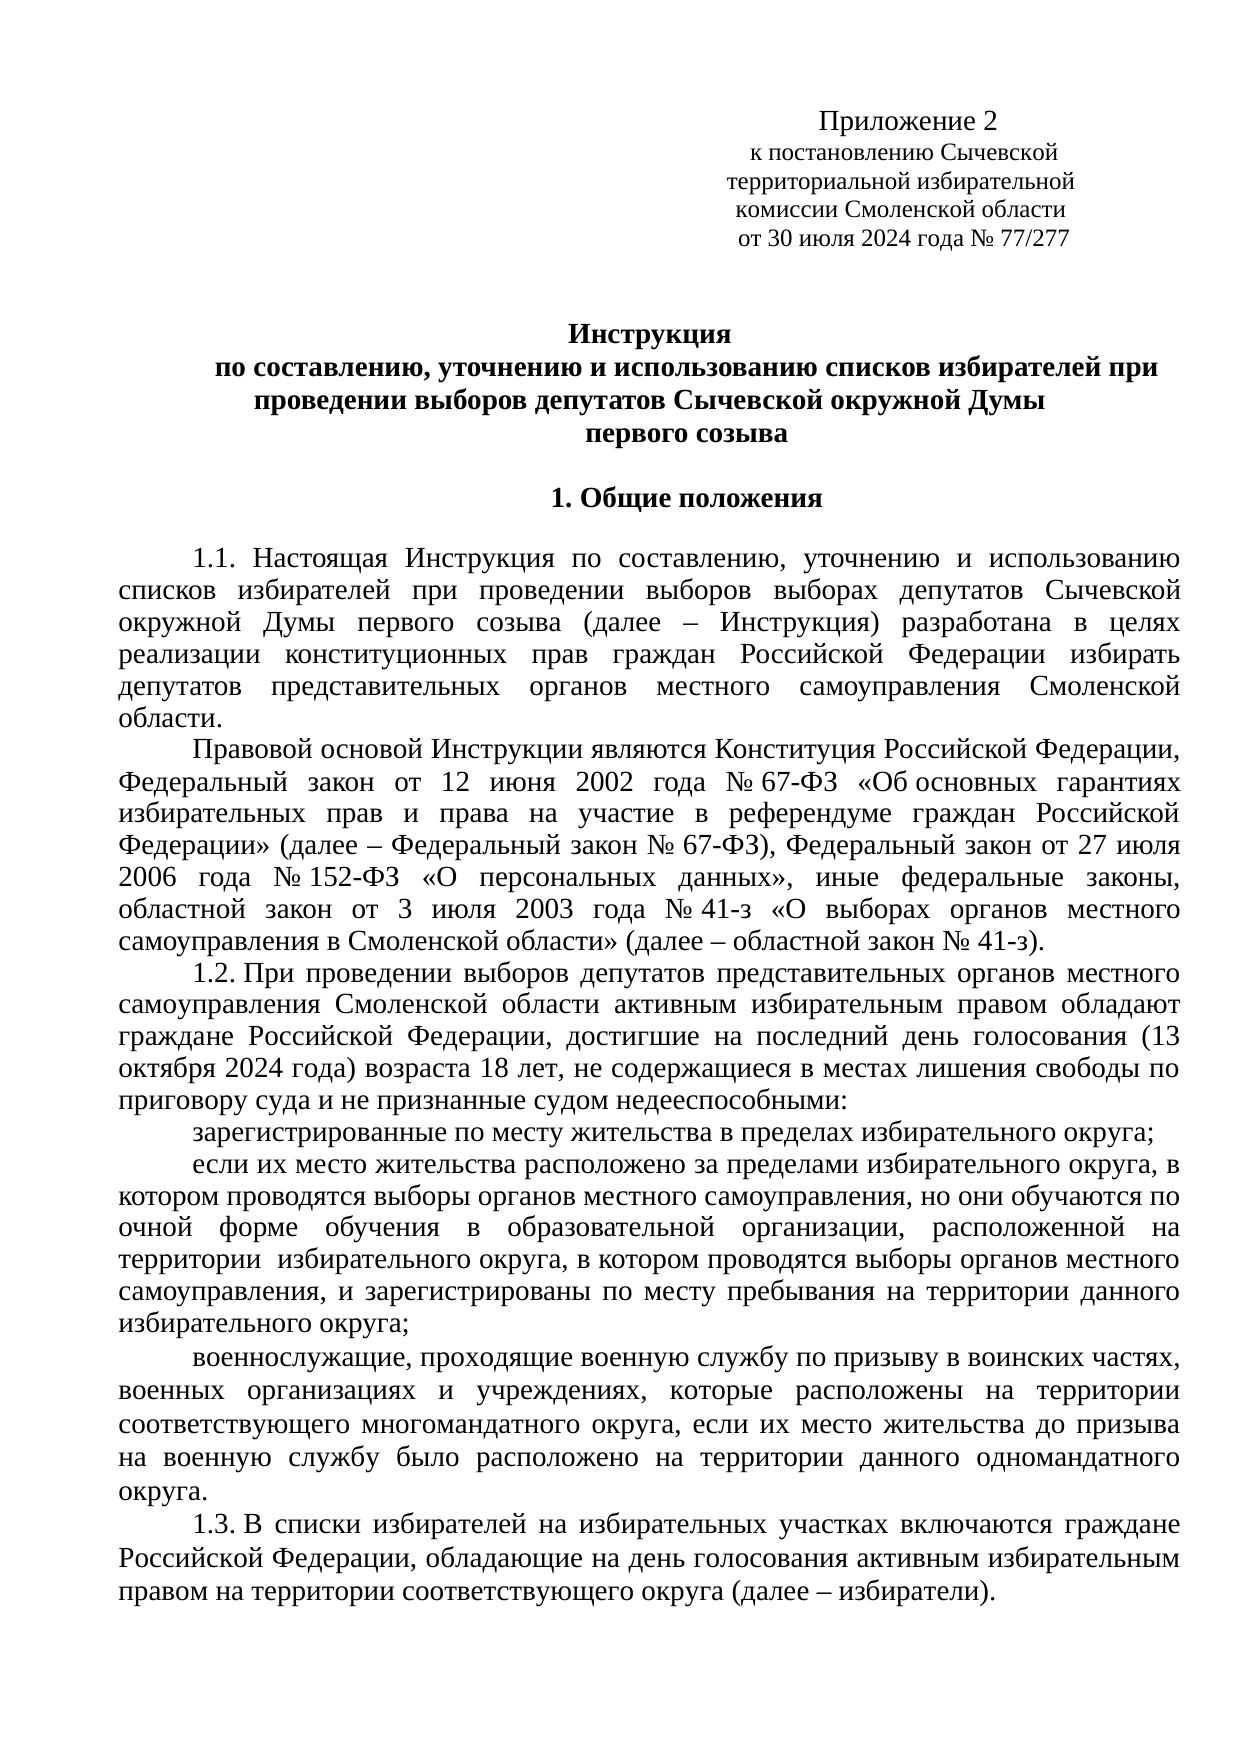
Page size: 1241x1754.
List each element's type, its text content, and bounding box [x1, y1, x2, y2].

text Правовой основой Инструкции являются Конституция Российской Федерации, Федеральный закон от 12 июня 2002 года № 67-ФЗ «Об основных гарантиях избирательных прав и права на участие в референдуме граждан Российской Федерации» (далее – Федеральный закон № 67-ФЗ), Федеральный закон от 27 июля 2006 года № 152-ФЗ «О персональных данных», иные федеральные законы, областной закон от 3 июля 2003 года № 41-з «О выборах органов местного самоуправления в Смоленской области» (далее – областной закон № 41-з). [118, 733, 1181, 957]
text если их место жительства расположено за пределами избирательного округа, в котором проводятся выборы органов местного самоуправления, но они обучаются по очной форме обучения в образовательной организации, расположенной на территории избирательного округа, в котором проводятся выборы органов местного самоуправления, и зарегистрированы по месту пребывания на территории данного избирательного округа; [118, 1148, 1181, 1339]
text зарегистрированные по месту жительства в пределах избирательного округа; [118, 1116, 1181, 1148]
text 1.2. При проведении выборов депутатов представительных органов местного самоуправления Смоленской области активным избирательным правом обладают граждане Российской Федерации, достигшие на последний день голосования (13 октября 2024 года) возраста 18 лет, не содержащиеся в местах лишения свободы по приговору суда и не признанные судом недееспособными: [118, 957, 1181, 1116]
table_header Приложение 2 к постановлению Сычевской территориальной избирательной комиссии Смоленской области от 30 июля 2024 года № 77/277 [609, 104, 1192, 284]
text 1. Общие положения [118, 481, 1181, 514]
text Инструкция [118, 317, 1181, 350]
text 1.3. В списки избирателей на избирательных участках включаются граждане Российской Федерации, обладающие на день голосования активным избирательным правом на территории соответствующего округа (далее – избиратели). [118, 1506, 1181, 1607]
text 1.1. Настоящая Инструкция по составлению, уточнению и использованию списков избирателей при проведении выборов выборах депутатов Сычевской окружной Думы первого созыва (далее – Инструкция) разработана в целях реализации конституционных прав граждан Российской Федерации избирать депутатов представительных органов местного самоуправления Смоленской области. [118, 542, 1181, 733]
text военнослужащие, проходящие военную службу по призыву в воинских частях, военных организациях и учреждениях, которые расположены на территории соответствующего многомандатного округа, если их место жительства до призыва на военную службу было расположено на территории данного одномандатного округа. [118, 1339, 1181, 1506]
text по составлению, уточнению и использованию списков избирателей при проведении выборов депутатов Сычевской окружной Думы [118, 350, 1181, 416]
text первого созыва [118, 416, 1181, 449]
